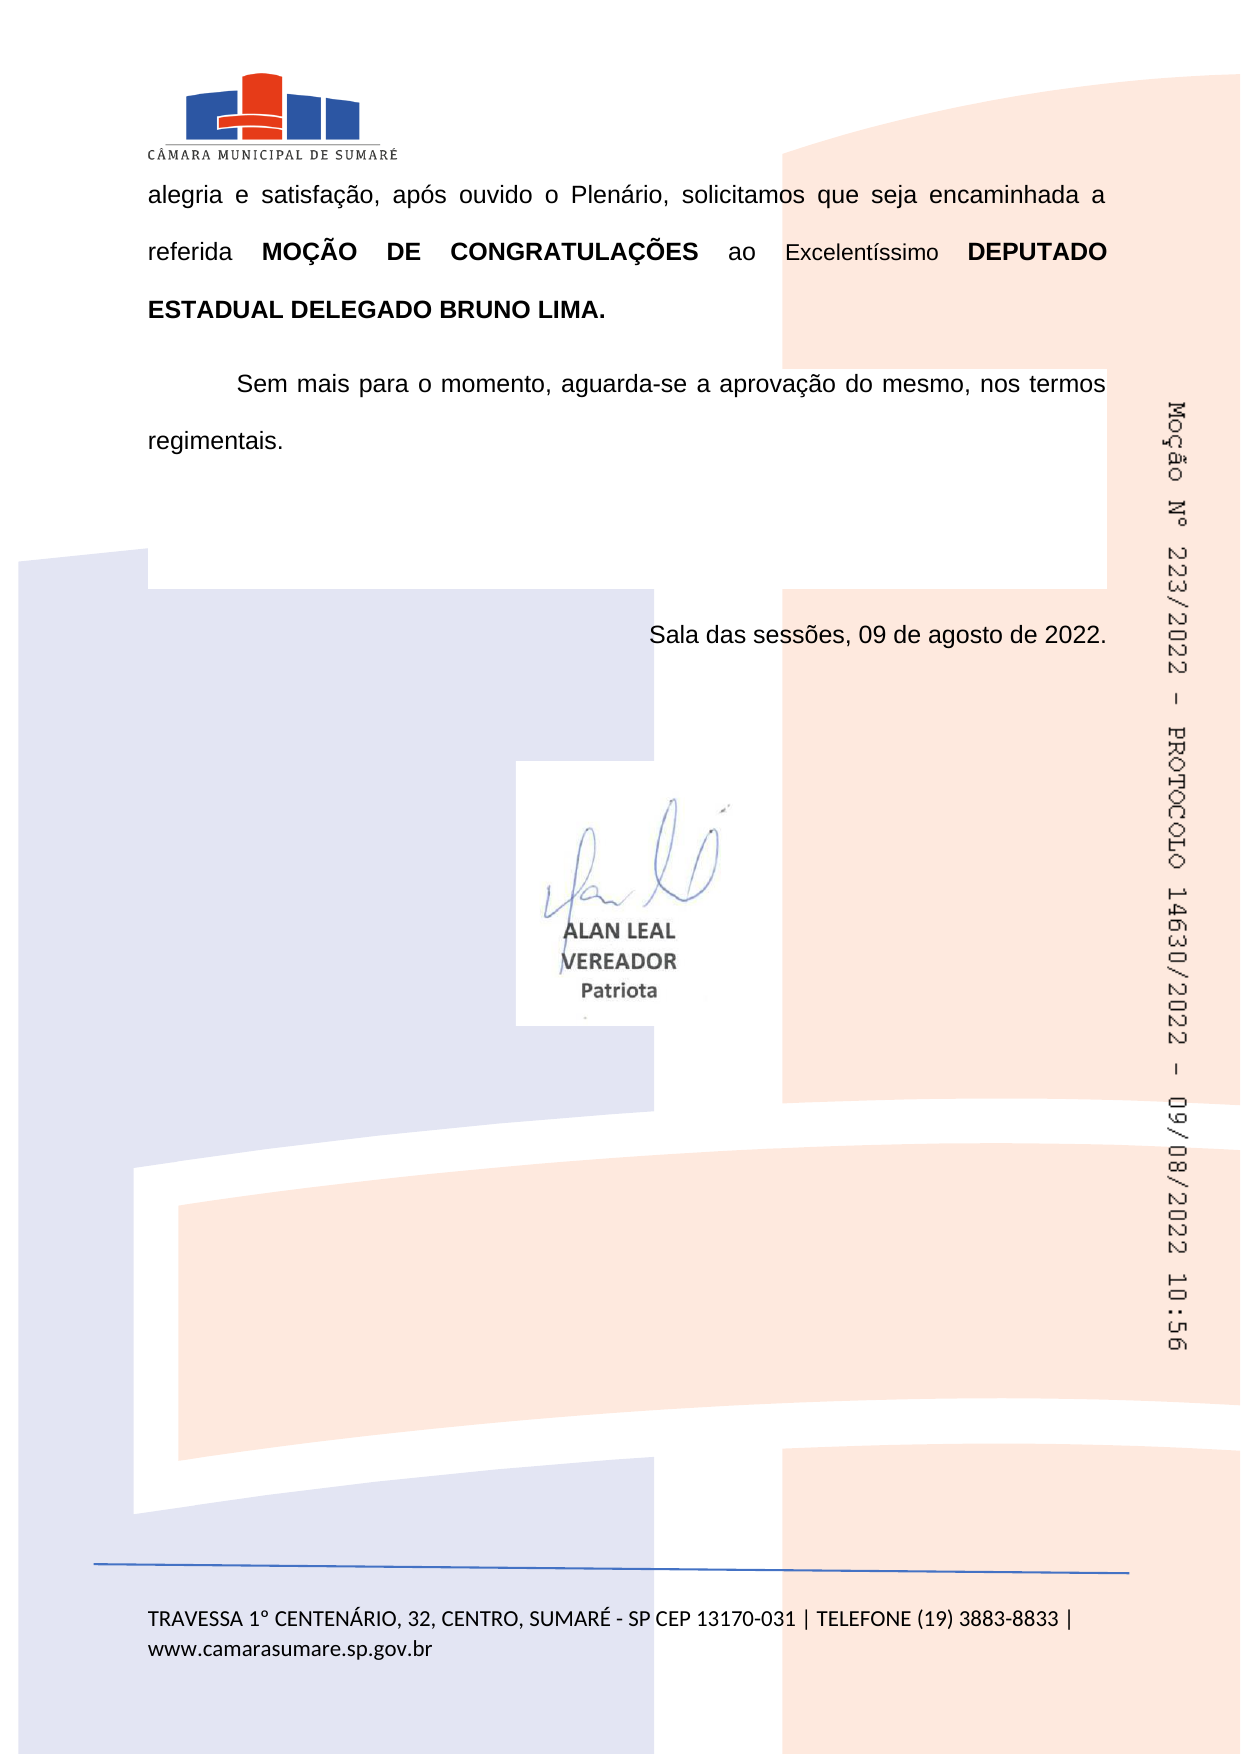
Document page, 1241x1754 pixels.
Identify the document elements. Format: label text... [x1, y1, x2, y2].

text Sala das sessões, 09 de agosto de 2022. [148, 620, 1107, 649]
picture [1142, 398, 1205, 1356]
picture [147, 73, 398, 162]
text Sem mais para o momento, aguarda-se a aprovação do mesmo, nos termos regimentais. [148, 369, 1107, 455]
picture [515, 761, 740, 1026]
